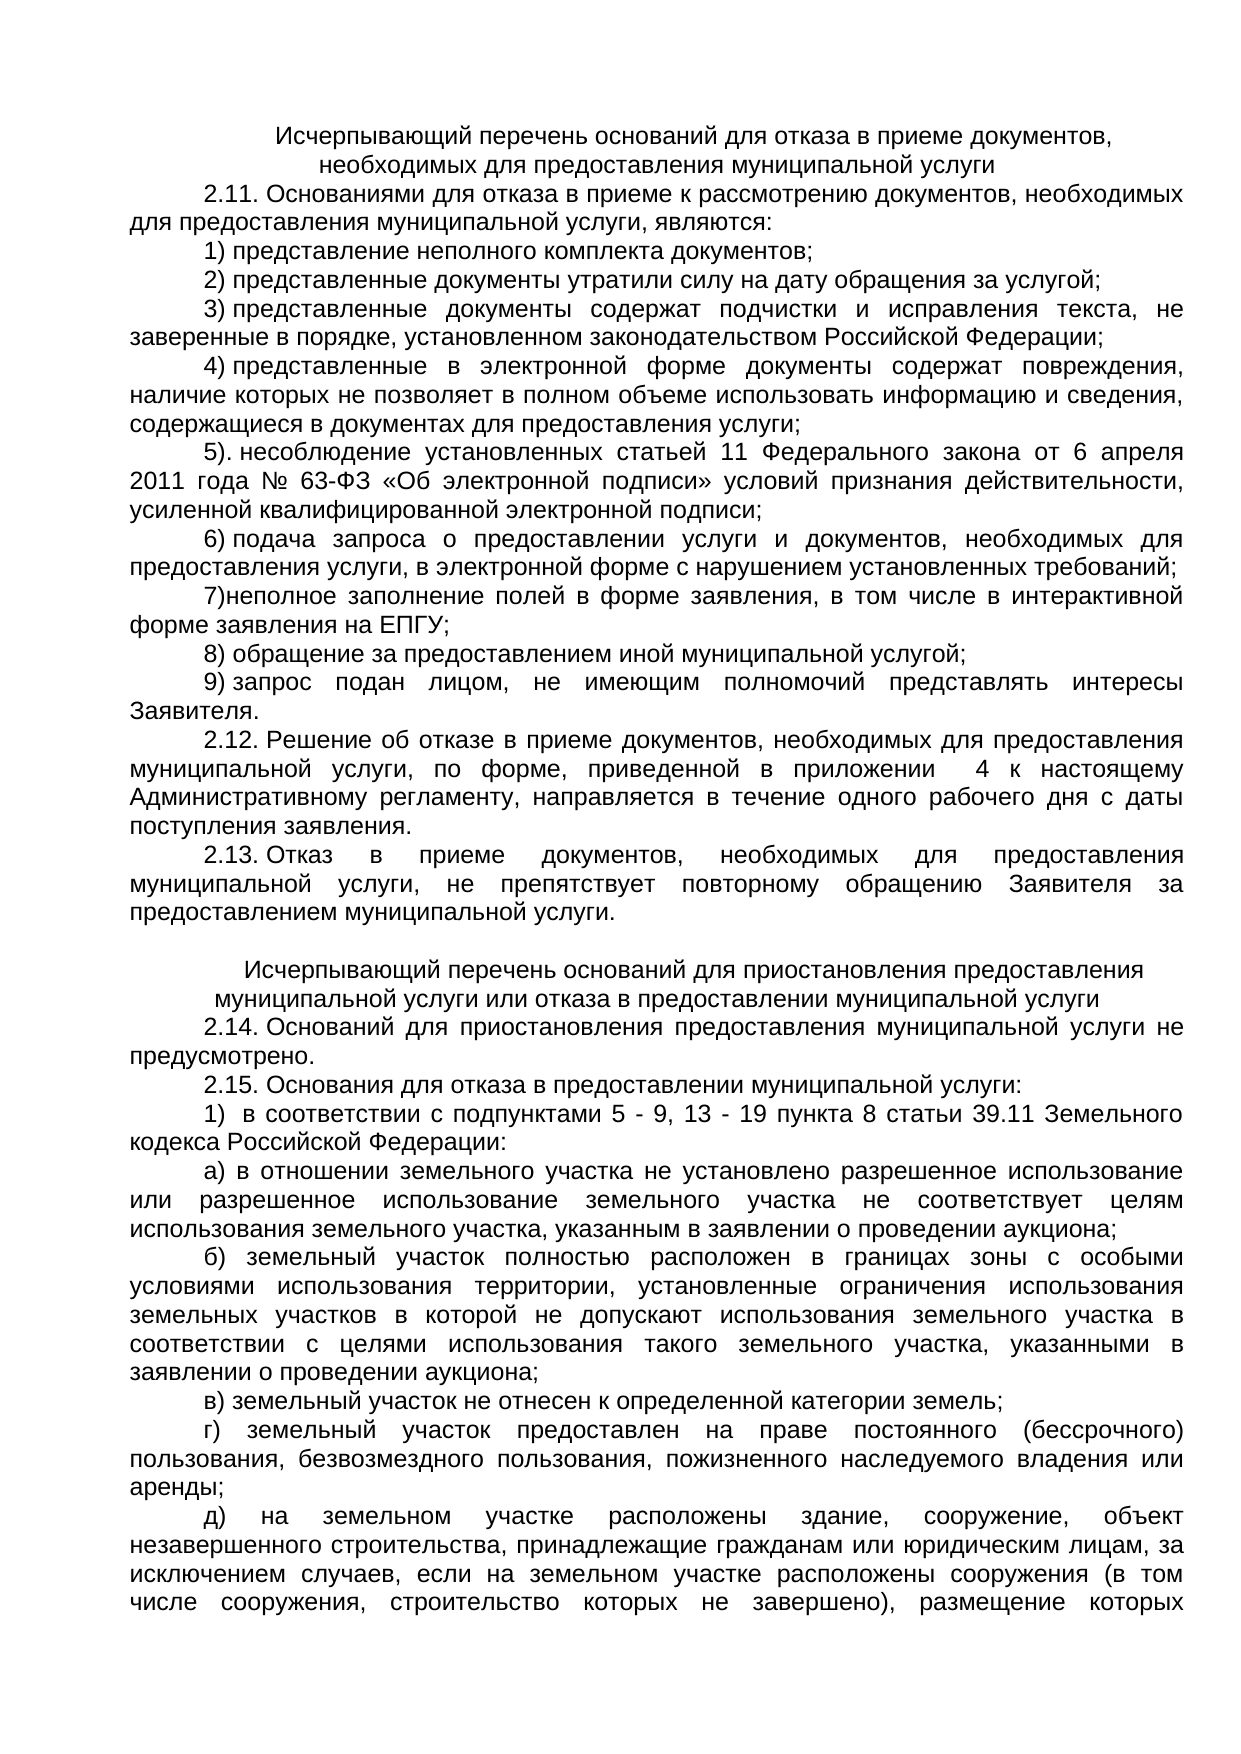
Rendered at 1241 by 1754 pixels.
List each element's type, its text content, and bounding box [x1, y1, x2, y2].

text а) в отношении земельного участка не установлено разрешенное использование или разрешенное использование земельного участка не соответствует целям использования земельного участка, указанным в заявлении о проведении аукциона; [129, 1156, 1185, 1242]
text 2.13. Отказ в приеме документов, необходимых для предоставления муниципальной услуги, не препятствует повторному обращению Заявителя за предоставлением муниципальной услуги. [129, 840, 1185, 926]
text 2.14. Оснований для приостановления предоставления муниципальной услуги не предусмотрено. [129, 1012, 1185, 1070]
text Исчерпывающий перечень оснований для приостановления предоставления муниципальной услуги или отказа в предоставлении муниципальной услуги [129, 955, 1185, 1012]
text в) земельный участок не отнесен к определенной категории земель; [129, 1386, 1185, 1415]
text 2.12. Решение об отказе в приеме документов, необходимых для предоставления муниципальной услуги, по форме, приведенной в приложении 4 к настоящему Административному регламенту, направляется в течение одного рабочего дня с даты поступления заявления. [129, 725, 1185, 840]
text 3) представленные документы содержат подчистки и исправления текста, не заверенные в порядке, установленном законодательством Российской Федерации; [129, 293, 1185, 351]
text г) земельный участок предоставлен на праве постоянного (бессрочного) пользования, безвозмездного пользования, пожизненного наследуемого владения или аренды; [129, 1415, 1185, 1501]
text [129, 1501, 1185, 1616]
text 2.11. Основаниями для отказа в приеме к рассмотрению документов, необходимых для предоставления муниципальной услуги, являются: [129, 178, 1185, 236]
text 1) представление неполного комплекта документов; [129, 236, 1185, 265]
text 1) в соответствии с подпунктами 5 - 9, 13 - 19 пункта 8 статьи 39.11 Земельного кодекса Российской Федерации: [129, 1098, 1185, 1156]
text Исчерпывающий перечень оснований для отказа в приеме документов, необходимых для предоставления муниципальной услуги [129, 121, 1185, 178]
text 8) обращение за предоставлением иной муниципальной услугой; [129, 638, 1185, 667]
text 2.15. Основания для отказа в предоставлении муниципальной услуги: [129, 1070, 1185, 1098]
text б) земельный участок полностью расположен в границах зоны с особыми условиями использования территории, установленные ограничения использования земельных участков в которой не допускают использования земельного участка в соответствии с целями использования такого земельного участка, указанными в заявлении о проведении аукциона; [129, 1242, 1185, 1386]
text 9) запрос подан лицом, не имеющим полномочий представлять интересы Заявителя. [129, 667, 1185, 725]
text 6) подача запроса о предоставлении услуги и документов, необходимых для предоставления услуги, в электронной форме с нарушением установленных требований; [129, 523, 1185, 581]
text 7)неполное заполнение полей в форме заявления, в том числе в интерактивной форме заявления на ЕПГУ; [129, 581, 1185, 638]
text 2) представленные документы утратили силу на дату обращения за услугой; [129, 265, 1185, 293]
text 4) представленные в электронной форме документы содержат повреждения, наличие которых не позволяет в полном объеме использовать информацию и сведения, содержащиеся в документах для предоставления услуги; [129, 351, 1185, 437]
text 5). несоблюдение установленных статьей 11 Федерального закона от 6 апреля 2011 года № 63-ФЗ «Об электронной подписи» условий признания действительности, усиленной квалифицированной электронной подписи; [129, 437, 1185, 523]
